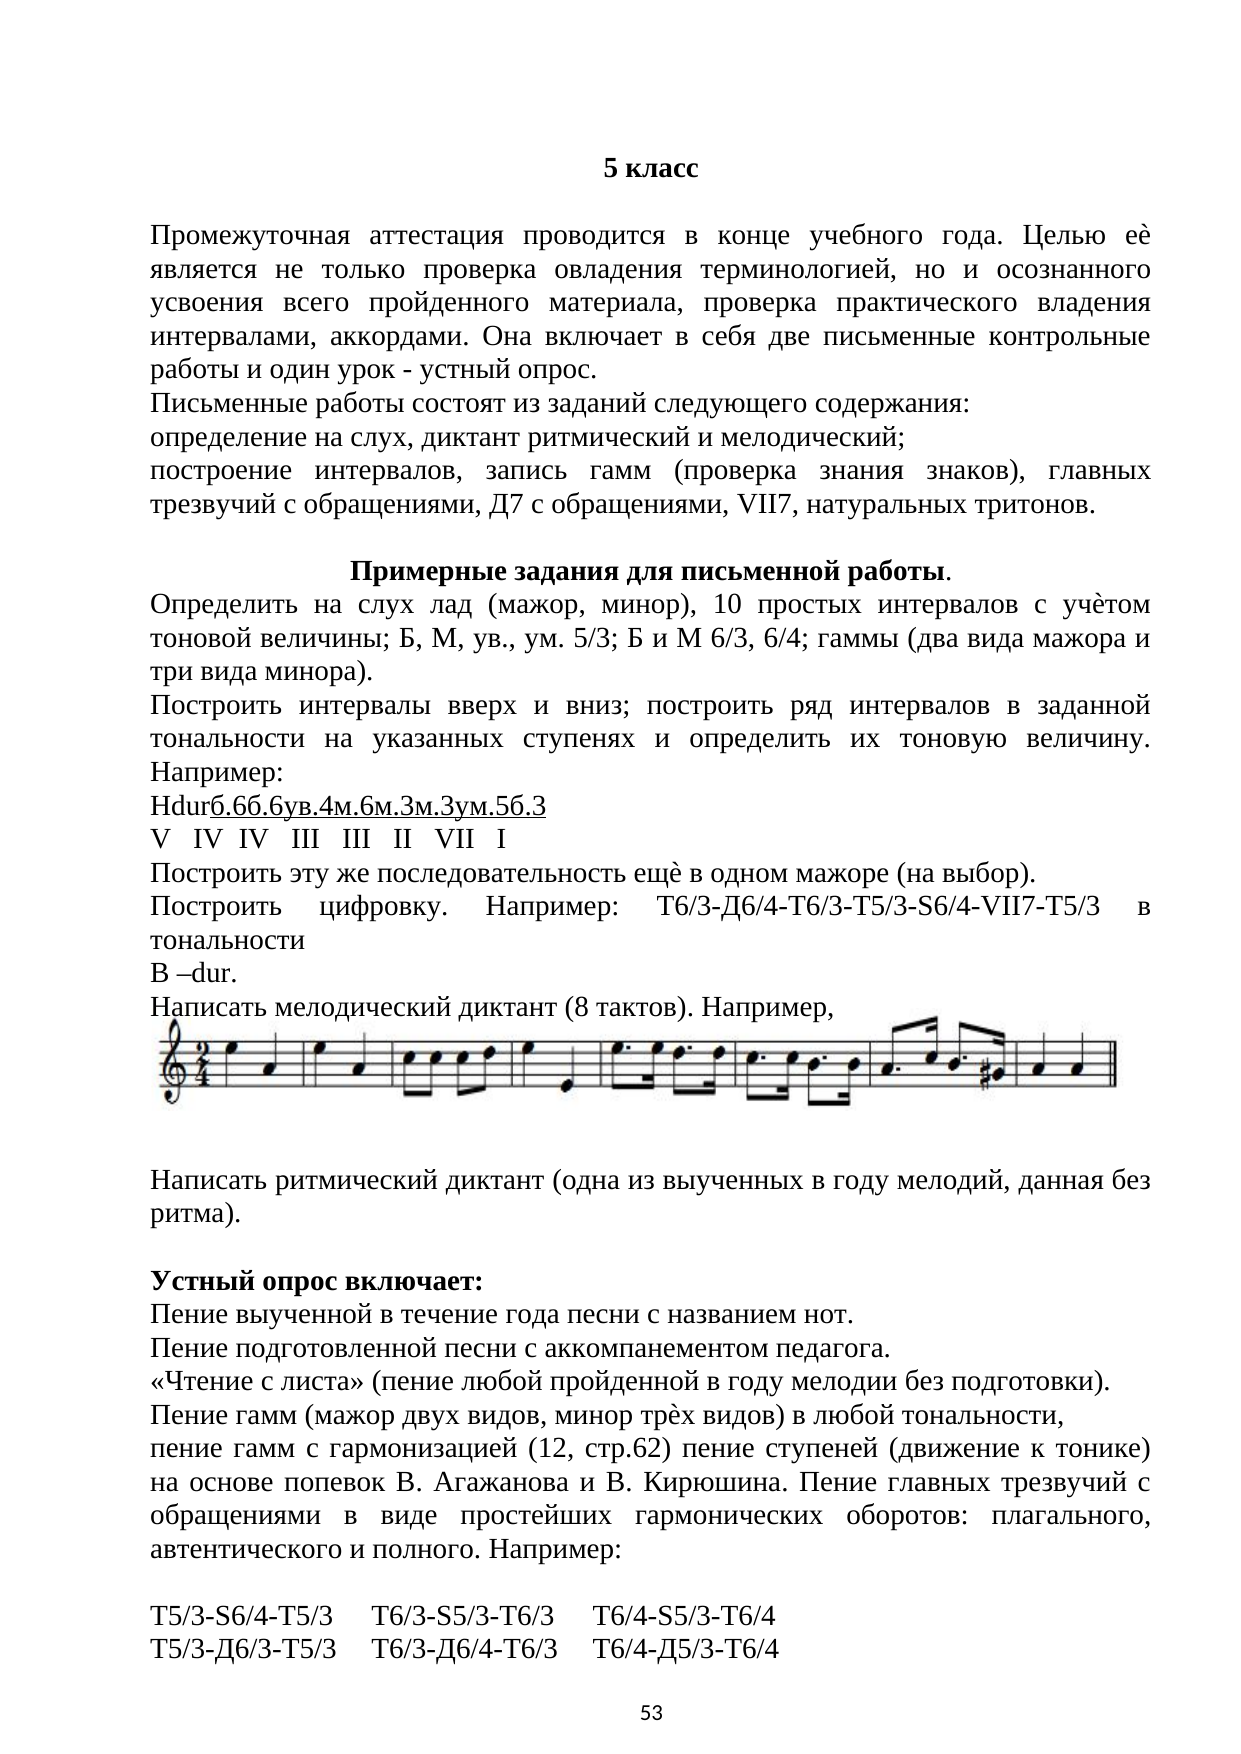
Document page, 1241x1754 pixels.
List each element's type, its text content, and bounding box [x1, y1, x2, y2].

text Письменные работы состоят из заданий следующего содержания: [150, 385, 1152, 419]
text определение на слух, диктант ритмический и мелодический; [150, 419, 1152, 452]
text 5 класс [150, 150, 1152, 184]
text Построить цифровку. Например: Т6/3-Д6/4-Т6/3-Т5/3-S6/4-VII7-Т5/3 в тональности [150, 888, 1152, 955]
text Определить на слух лад (мажор, минор), 10 простых интервалов с учѐтом тоновой величины; Б, М, ув., ум. 5/3; Б и М 6/3, 6/4; гаммы (два вида мажора и три вида минора). [150, 586, 1152, 687]
text пение гамм с гармонизацией (12, стр.62) пение ступеней (движение к тонике) на основе попевок В. Агажанова и В. Кирюшина. Пение главных трезвучий с обращениями в виде простейших гармонических оборотов: плагального, автентического и полного. Например: [150, 1430, 1152, 1564]
text Примерные задания для письменной работы. [150, 553, 1152, 586]
text Построить интервалы вверх и вниз; построить ряд интервалов в заданной тональности на указанных ступенях и определить их тоновую величину. Например: [150, 687, 1152, 788]
text Пение выученной в течение года песни с названием нот. [150, 1296, 1152, 1330]
text построение интервалов, запись гамм (проверка знания знаков), главных трезвучий с обращениями, Д7 с обращениями, VII7, натуральных тритонов. [150, 452, 1152, 519]
text Построить эту же последовательность ещѐ в одном мажоре (на выбор). [150, 855, 1152, 888]
text Написать ритмический диктант (одна из выученных в году мелодий, данная без ритма). [150, 1162, 1152, 1229]
text Hdurб.6б.6ув.4м.6м.3м.3ум.5б.3 [150, 788, 1152, 821]
text Т5/3-S6/4-Т5/3 Т6/3-S5/3-Т6/3 Т6/4-S5/3-Т6/4 [150, 1598, 1152, 1632]
picture [151, 1022, 1125, 1111]
text V IV IV III III II VII I [150, 821, 1152, 855]
text Пение подготовленной песни с аккомпанементом педагога. [150, 1330, 1152, 1363]
text Т5/3-Д6/3-Т5/3 Т6/3-Д6/4-Т6/3 Т6/4-Д5/3-Т6/4 [150, 1632, 1152, 1665]
text Устный опрос включает: [150, 1263, 1152, 1296]
text Пение гамм (мажор двух видов, минор трѐх видов) в любой тональности, [150, 1397, 1152, 1430]
text B –dur. [150, 955, 1152, 989]
text «Чтение с листа» (пение любой пройденной в году мелодии без подготовки). [150, 1363, 1152, 1397]
text Промежуточная аттестация проводится в конце учебного года. Целью еѐ является не только проверка овладения терминологией, но и осознанного усвоения всего пройденного материала, проверка практического владения интервалами, аккордами. Она включает в себя две письменные контрольные работы и один урок - устный опрос. [150, 217, 1152, 385]
text Написать мелодический диктант (8 тактов). Например, [150, 989, 1152, 1022]
